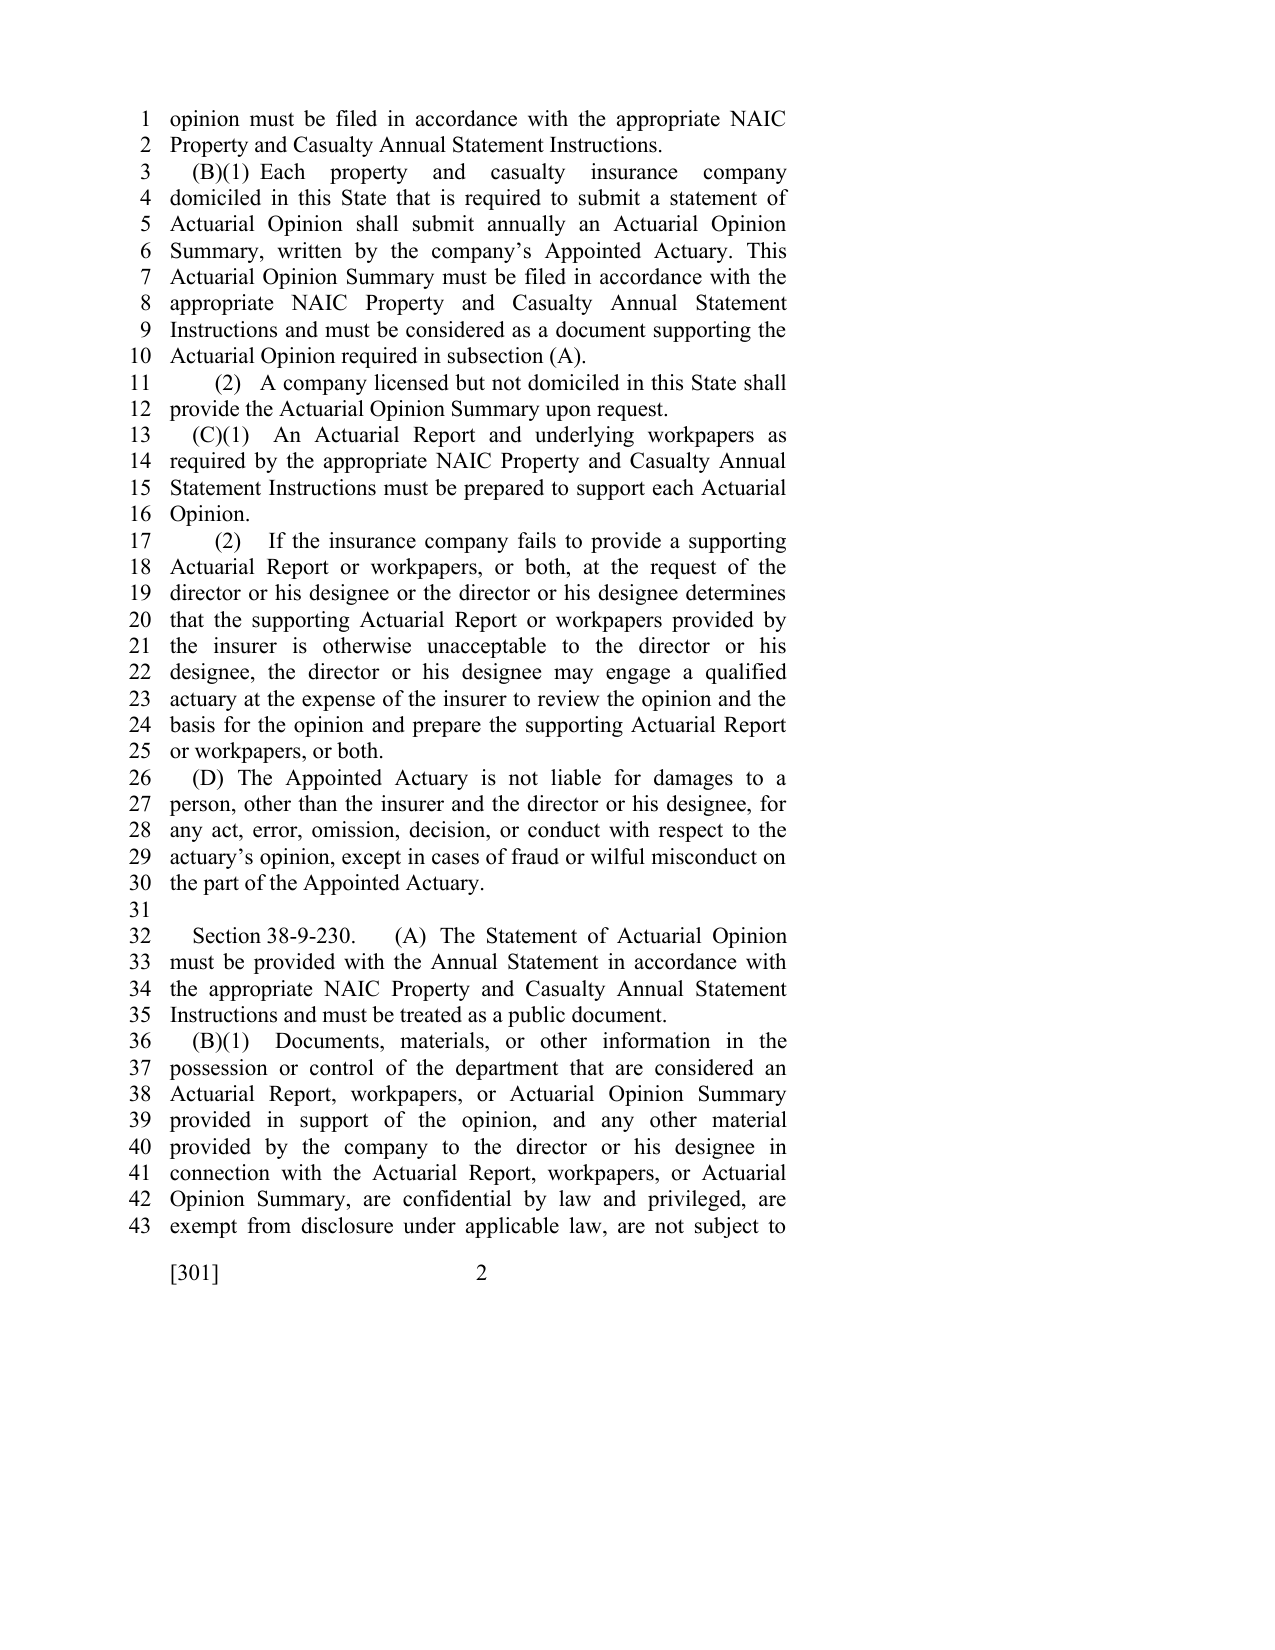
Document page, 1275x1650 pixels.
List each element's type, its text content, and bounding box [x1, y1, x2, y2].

text (2) If the insurance company fails to provide a supporting Actuarial Report or workpapers, or both, at the request of the director or his designee or the director or his designee determines that the supporting Actuarial Report or workpapers provided by the insurer is otherwise unacceptable to the director or his designee, the director or his designee may engage a qualified actuary at the expense of the insurer to review the opinion and the basis for the opinion and prepare the supporting Actuarial Report or workpapers, or both. [169, 527, 787, 764]
text (D) The Appointed Actuary is not liable for damages to a person, other than the insurer and the director or his designee, for any act, error, omission, decision, or conduct with respect to the actuary’s opinion, except in cases of fraud or wilful misconduct on the part of the Appointed Actuary. [169, 764, 787, 896]
text (C)(1) An Actuarial Report and underlying workpapers as required by the appropriate NAIC Property and Casualty Annual Statement Instructions must be prepared to support each Actuarial Opinion. [169, 421, 787, 527]
text (B)(1) Each property and casualty insurance company domiciled in this State that is required to submit a statement of Actuarial Opinion shall submit annually an Actuarial Opinion Summary, written by the company’s Appointed Actuary. This Actuarial Opinion Summary must be filed in accordance with the appropriate NAIC Property and Casualty Annual Statement Instructions and must be considered as a document supporting the Actuarial Opinion required in subsection (A). [169, 158, 787, 368]
text (2) A company licensed but not domiciled in this State shall provide the Actuarial Opinion Summary upon request. [169, 368, 787, 421]
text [169, 105, 787, 158]
text Section 38-9-230. (A) The Statement of Actuarial Opinion must be provided with the Annual Statement in accordance with the appropriate NAIC Property and Casualty Annual Statement Instructions and must be treated as a public document. [169, 922, 787, 1027]
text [169, 1027, 787, 1238]
